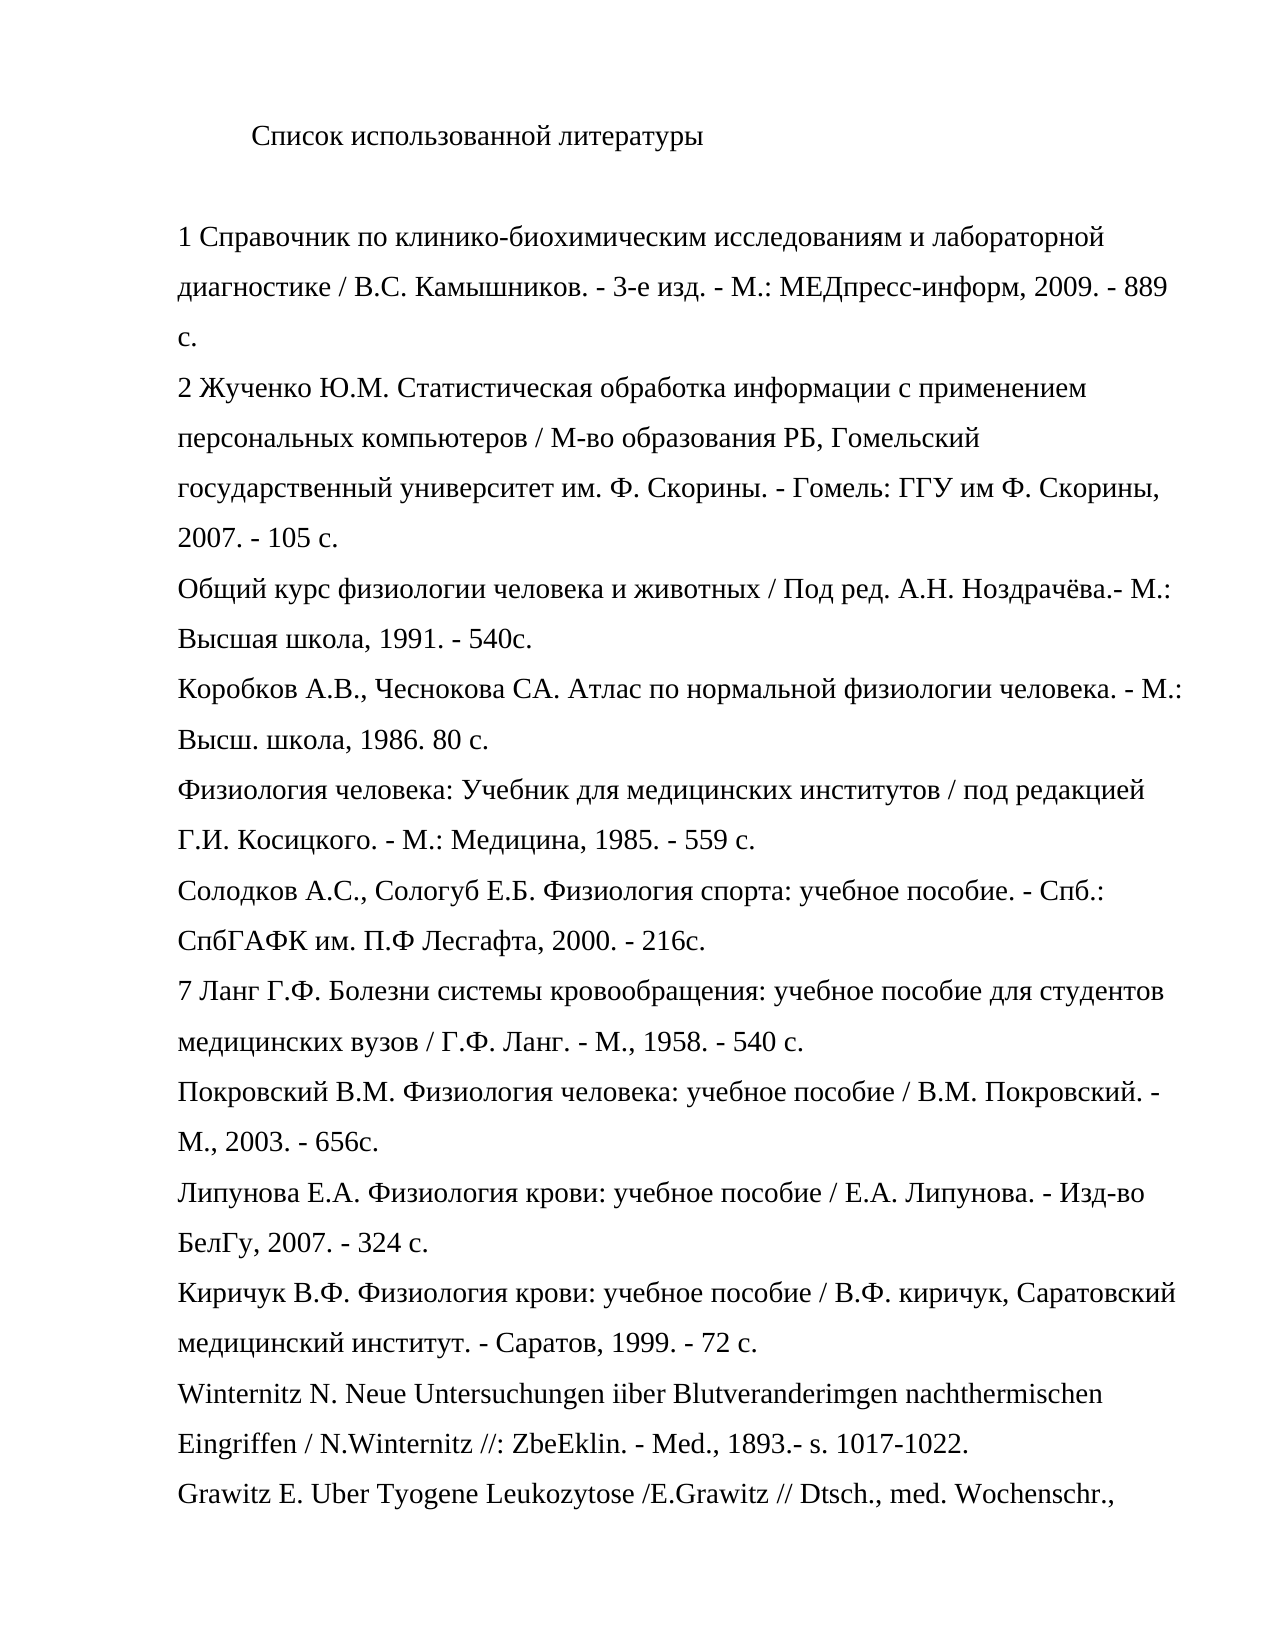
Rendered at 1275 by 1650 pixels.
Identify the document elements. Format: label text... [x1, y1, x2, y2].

text Список использованной литературы [177, 118, 1186, 152]
text 1 Справочник по клинико-биохимическим исследованиям и лабораторной диагностике / В.С. Камышников. - 3-е изд. - М.: МЕДпресс-информ, 2009. - 889 с. [177, 219, 1186, 353]
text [177, 1477, 1186, 1510]
text 7 Ланг Г.Ф. Болезни системы кровообращения: учебное пособие для студентов медицинских вузов / Г.Ф. Ланг. - М., 1958. - 540 с. [177, 973, 1186, 1057]
text Winternitz N. Neue Untersuchungen iiber Blutveranderimgen nachthermischen Eingriffen / N.Winternitz //: ZbeEklin. - Med., 1893.- s. 1017-1022. [177, 1376, 1186, 1460]
text Общий курс физиологии человека и животных / Под ред. А.Н. Ноздрачёва.- М.: Высшая школа, 1991. - 540с. [177, 571, 1186, 655]
text Коробков A.B., Чеснокова CA. Атлас по нормальной физиологии человека. - М.: Высш. школа, 1986. 80 с. [177, 672, 1186, 755]
text Физиология человека: Учебник для медицинских институтов / под редакцией Г.И. Косицкого. - М.: Медицина, 1985. - 559 с. [177, 772, 1186, 856]
text Киричук В.Ф. Физиология крови: учебное пособие / В.Ф. киричук, Саратовский медицинский институт. - Саратов, 1999. - 72 с. [177, 1275, 1186, 1359]
text 2 Жученко Ю.М. Статистическая обработка информации с применением персональных компьютеров / М-во образования РБ, Гомельский государственный университет им. Ф. Скорины. - Гомель: ГГУ им Ф. Скорины, 2007. - 105 с. [177, 370, 1186, 554]
text Солодков А.С., Сологуб Е.Б. Физиология спорта: учебное пособие. - Спб.: СпбГАФК им. П.Ф Лесгафта, 2000. - 216с. [177, 873, 1186, 957]
text Липунова Е.А. Физиология крови: учебное пособие / Е.А. Липунова. - Изд-во БелГу, 2007. - 324 с. [177, 1175, 1186, 1258]
text Покровский В.М. Физиология человека: учебное пособие / В.М. Покровский. - М., 2003. - 656с. [177, 1074, 1186, 1158]
